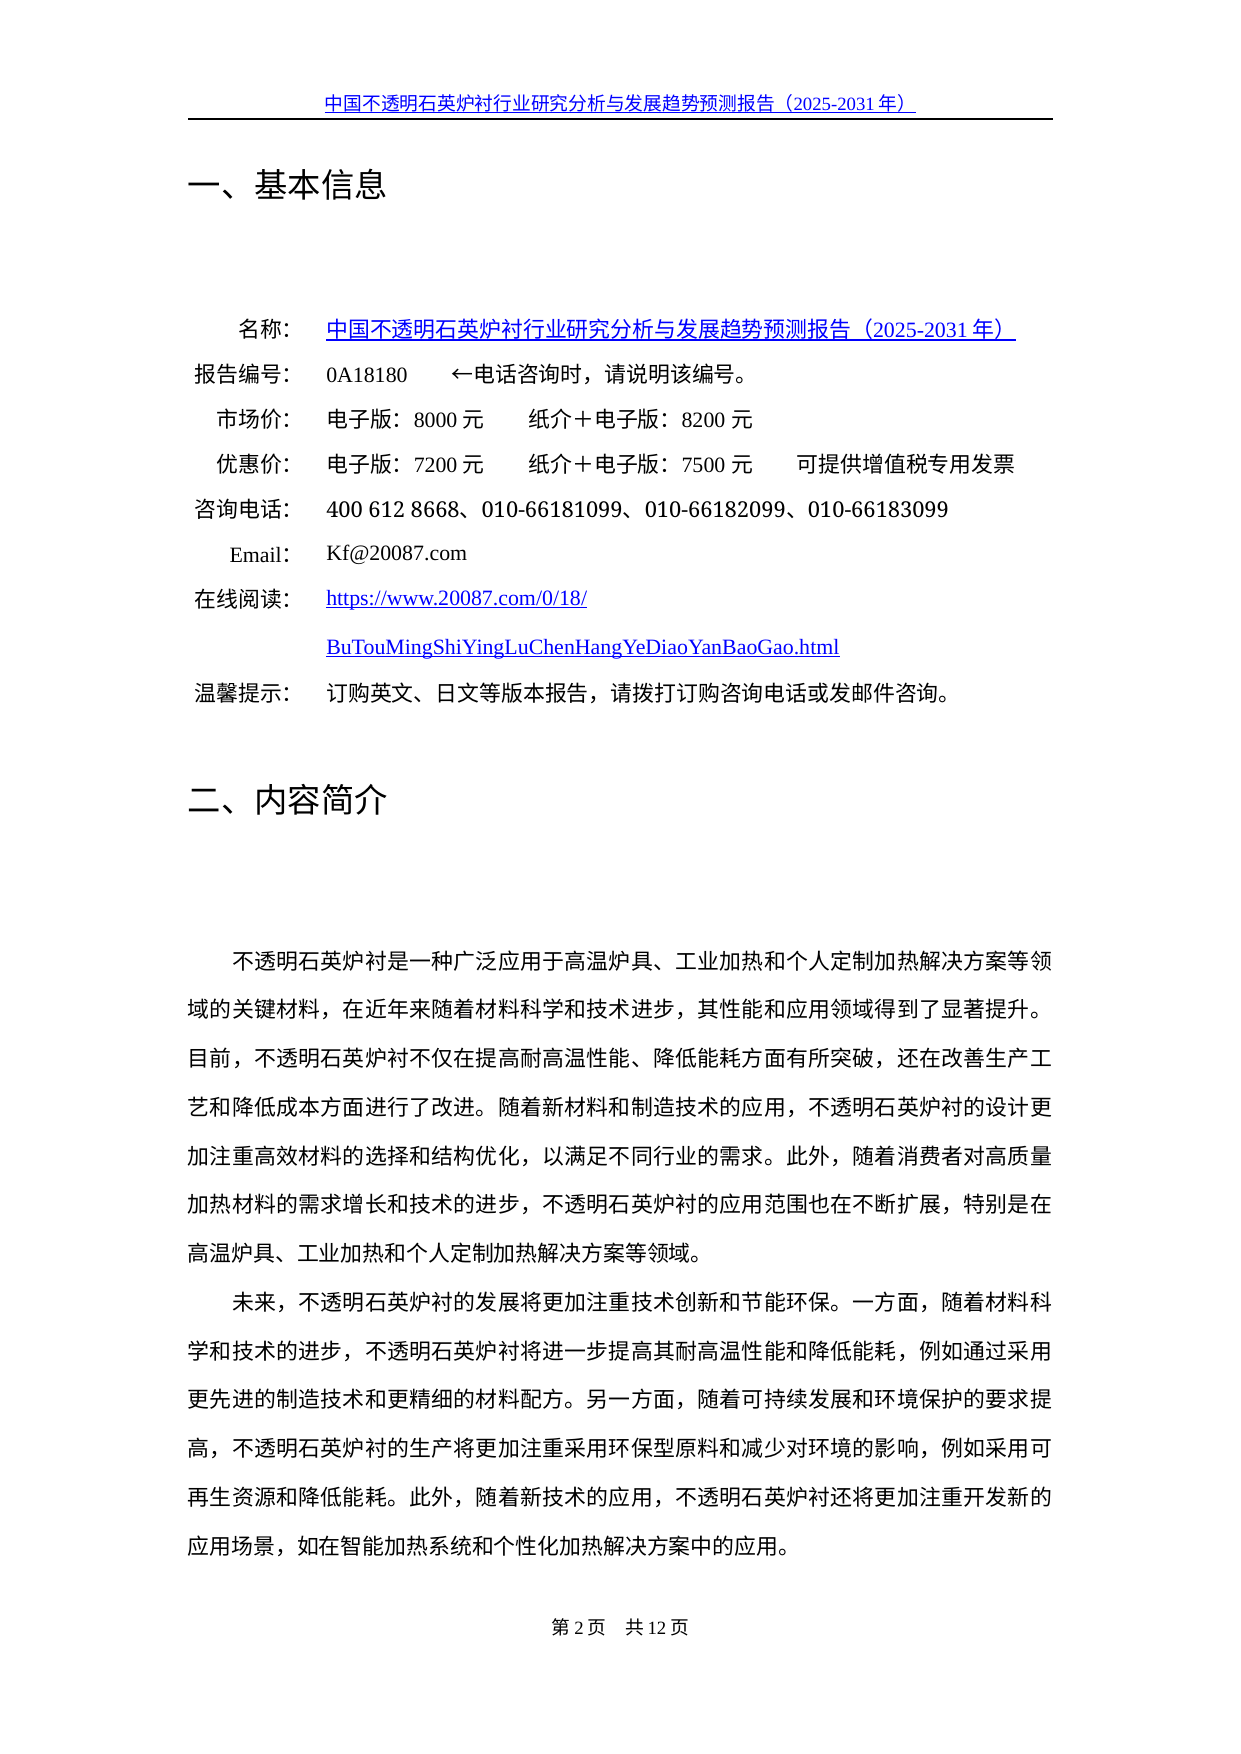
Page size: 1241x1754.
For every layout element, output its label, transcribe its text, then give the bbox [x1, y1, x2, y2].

table_cell 在线阅读： [167, 582, 315, 675]
table_header 名称： [167, 312, 315, 357]
table_cell Email： [167, 537, 315, 582]
title 二、内容简介 [187, 766, 1053, 831]
table_cell [315, 582, 1073, 675]
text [187, 943, 1053, 1561]
table_header 中国不透明石英炉衬行业研究分析与发展趋势预测报告（2025-2031年） [315, 312, 1073, 357]
table_cell Kf@20087.com [315, 537, 1073, 582]
table_cell 400 612 8668、010-66181099、010-66182099、010-66183099 [315, 492, 1073, 537]
table_cell 优惠价： [167, 447, 315, 492]
table_cell 温馨提示： [167, 675, 315, 720]
table_cell 电子版：7200 元 纸介＋电子版：7500 元 可提供增值税专用发票 [315, 447, 1073, 492]
table_cell 咨询电话： [167, 492, 315, 537]
table_cell 订购英文、日文等版本报告，请拨打订购咨询电话或发邮件咨询。 [315, 675, 1073, 720]
title 一、基本信息 [187, 150, 1053, 215]
table_cell 0A18180 ←电话咨询时，请说明该编号。 [315, 357, 1073, 402]
table_cell 市场价： [167, 402, 315, 447]
table_cell 报告编号： [167, 357, 315, 402]
table_cell 电子版：8000 元 纸介＋电子版：8200 元 [315, 402, 1073, 447]
